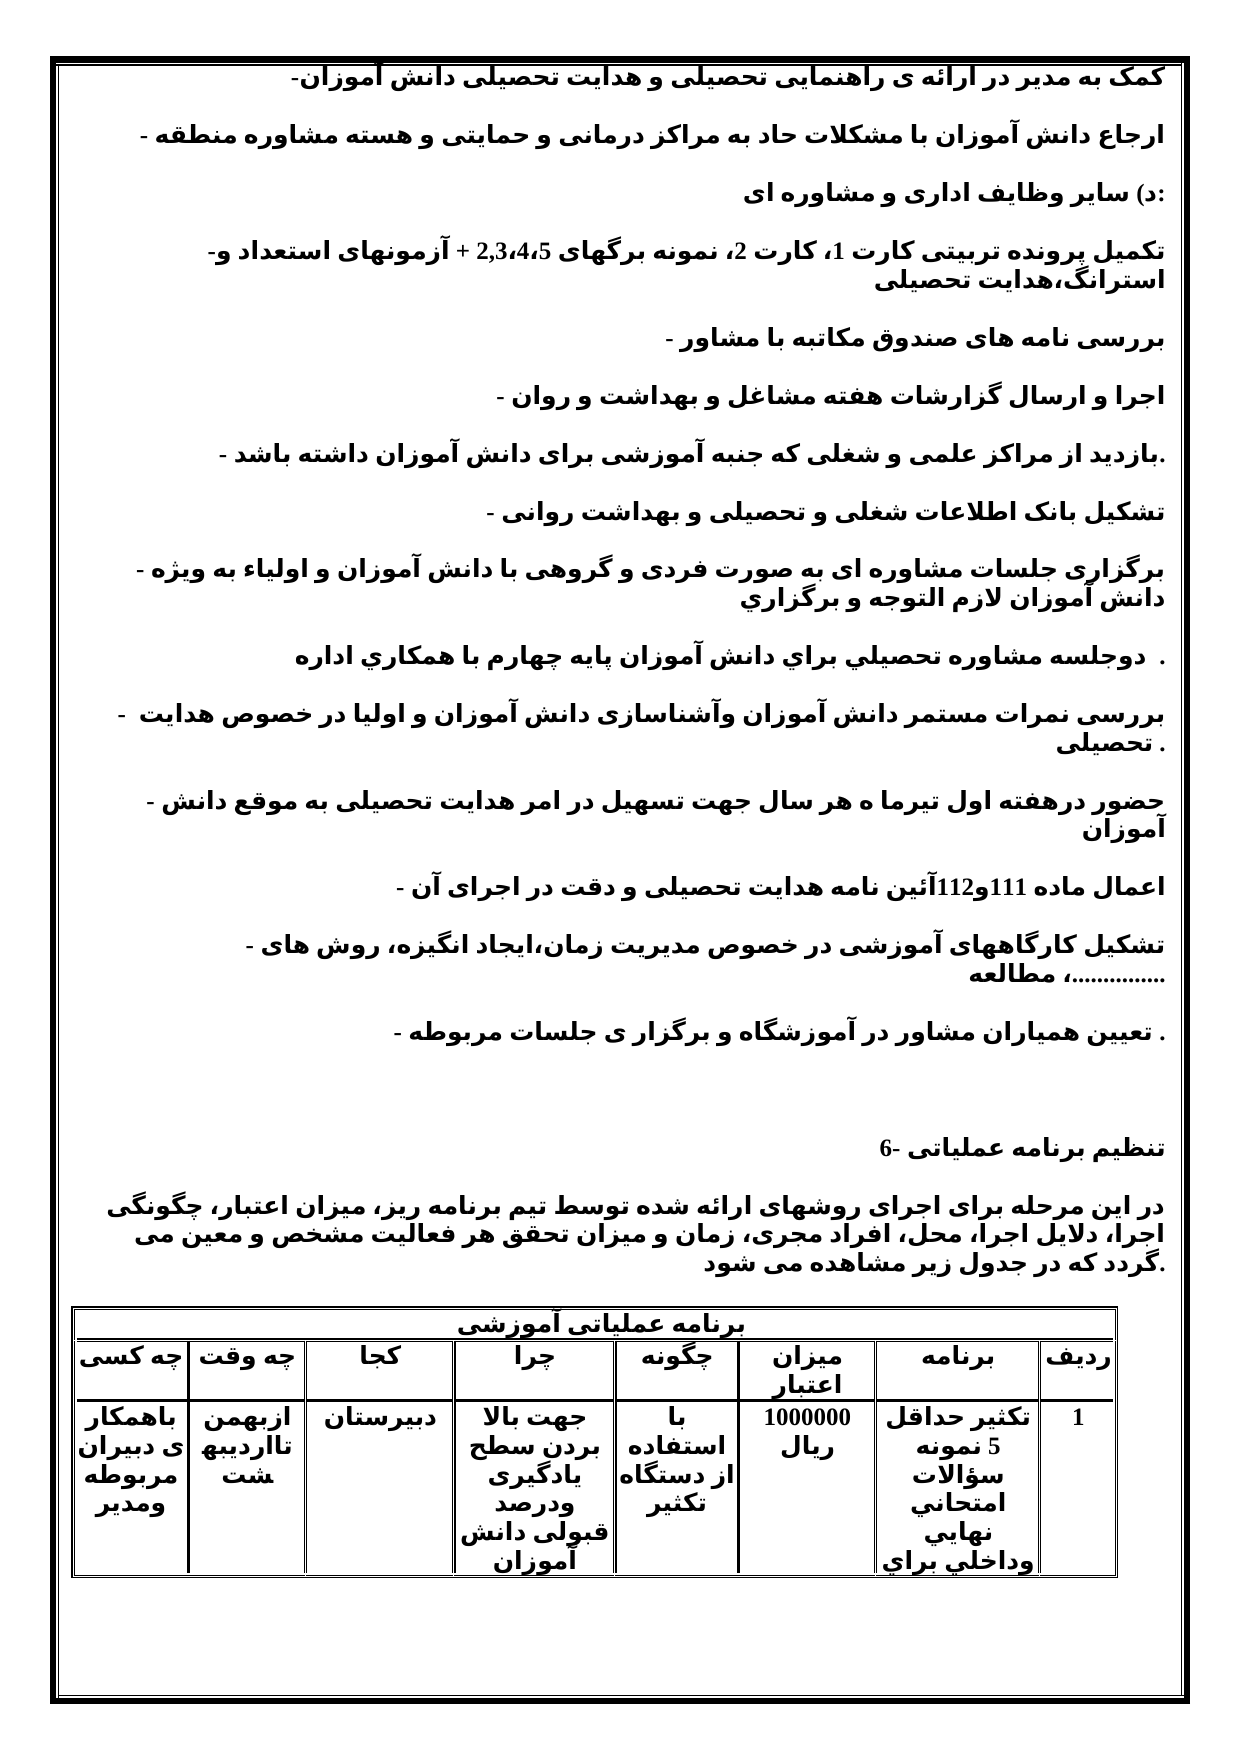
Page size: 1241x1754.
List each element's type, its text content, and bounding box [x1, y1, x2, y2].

text -کمک به مدیر در ارائه ی راهنمایی تحصیلی و هدایت تحصیلی دانش آموزان [75, 66, 1165, 91]
text دوجلسه مشاوره تحصيلي براي دانش آموزان پايه چهارم با همكاري اداره . [75, 641, 1165, 670]
text - حضور درهفته اول تیرما ه هر سال جهت تسهیل در امر هدایت تحصیلی به موقع دانش آموزان [75, 786, 1165, 843]
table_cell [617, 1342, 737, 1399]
text - اعمال ماده 111و112آئین نامه هدایت تحصیلی و دقت در اجرای آن [75, 872, 1165, 901]
text - بررسی نامه های صندوق مکاتبه با مشاور [75, 323, 1165, 352]
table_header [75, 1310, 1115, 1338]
text در این مرحله برای اجرای روشهای ارائه شده توسط تیم برنامه ریز، میزان اعتبار، چگونگی اجرا، دلایل اجرا، محل، افراد مجری، زمان و میزان تحقق هر فعالیت مشخص و معین می گردد که در جدول زیر مشاهده می شود. [75, 1191, 1165, 1277]
text - تشکیل بانک اطلاعات شغلی و تحصیلی و بهداشت روانی [75, 497, 1165, 525]
text -تکمیل پرونده تربیتی کارت 1، کارت 2، نمونه برگهای 2,3،4،5 + آزمونهای استعداد و استرانگ،هدایت تحصیلی [75, 236, 1165, 294]
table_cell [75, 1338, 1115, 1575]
text - بررسی نمرات مستمر دانش آموزان وآشناسازی دانش آموزان و اولیا در خصوص هدایت تحصیلی . [75, 699, 1165, 757]
text - تعیین همیاران مشاور در آموزشگاه و برگزار ی جلسات مربوطه . [75, 1017, 1165, 1046]
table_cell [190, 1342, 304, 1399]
text 6- تنظیم برنامه عملیاتی [75, 1133, 1165, 1162]
text - اجرا و ارسال گزارشات هفته مشاغل و بهداشت و روان [75, 381, 1165, 409]
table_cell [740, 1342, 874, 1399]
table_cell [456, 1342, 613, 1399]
text - برگزاری جلسات مشاوره ای به صورت فردی و گروهی با دانش آموزان و اولیاء به ویژه دانش آموزان لازم التوجه و برگزاري [75, 554, 1165, 612]
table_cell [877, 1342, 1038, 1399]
text - ارجاع دانش آموزان با مشکلات حاد به مراکز درمانی و حمایتی و هسته مشاوره منطقه [75, 120, 1165, 149]
text د) سایر وظایف اداری و مشاوره ای: [75, 178, 1165, 207]
text - بازدید از مراکز علمی و شغلی که جنبه آموزشی برای دانش آموزان داشته باشد. [75, 439, 1165, 467]
text - تشکیل کارگاههای آموزشی در خصوص مدیریت زمان،ایجاد انگیزه، روش های مطالعه ،............... [75, 930, 1165, 988]
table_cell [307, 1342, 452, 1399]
